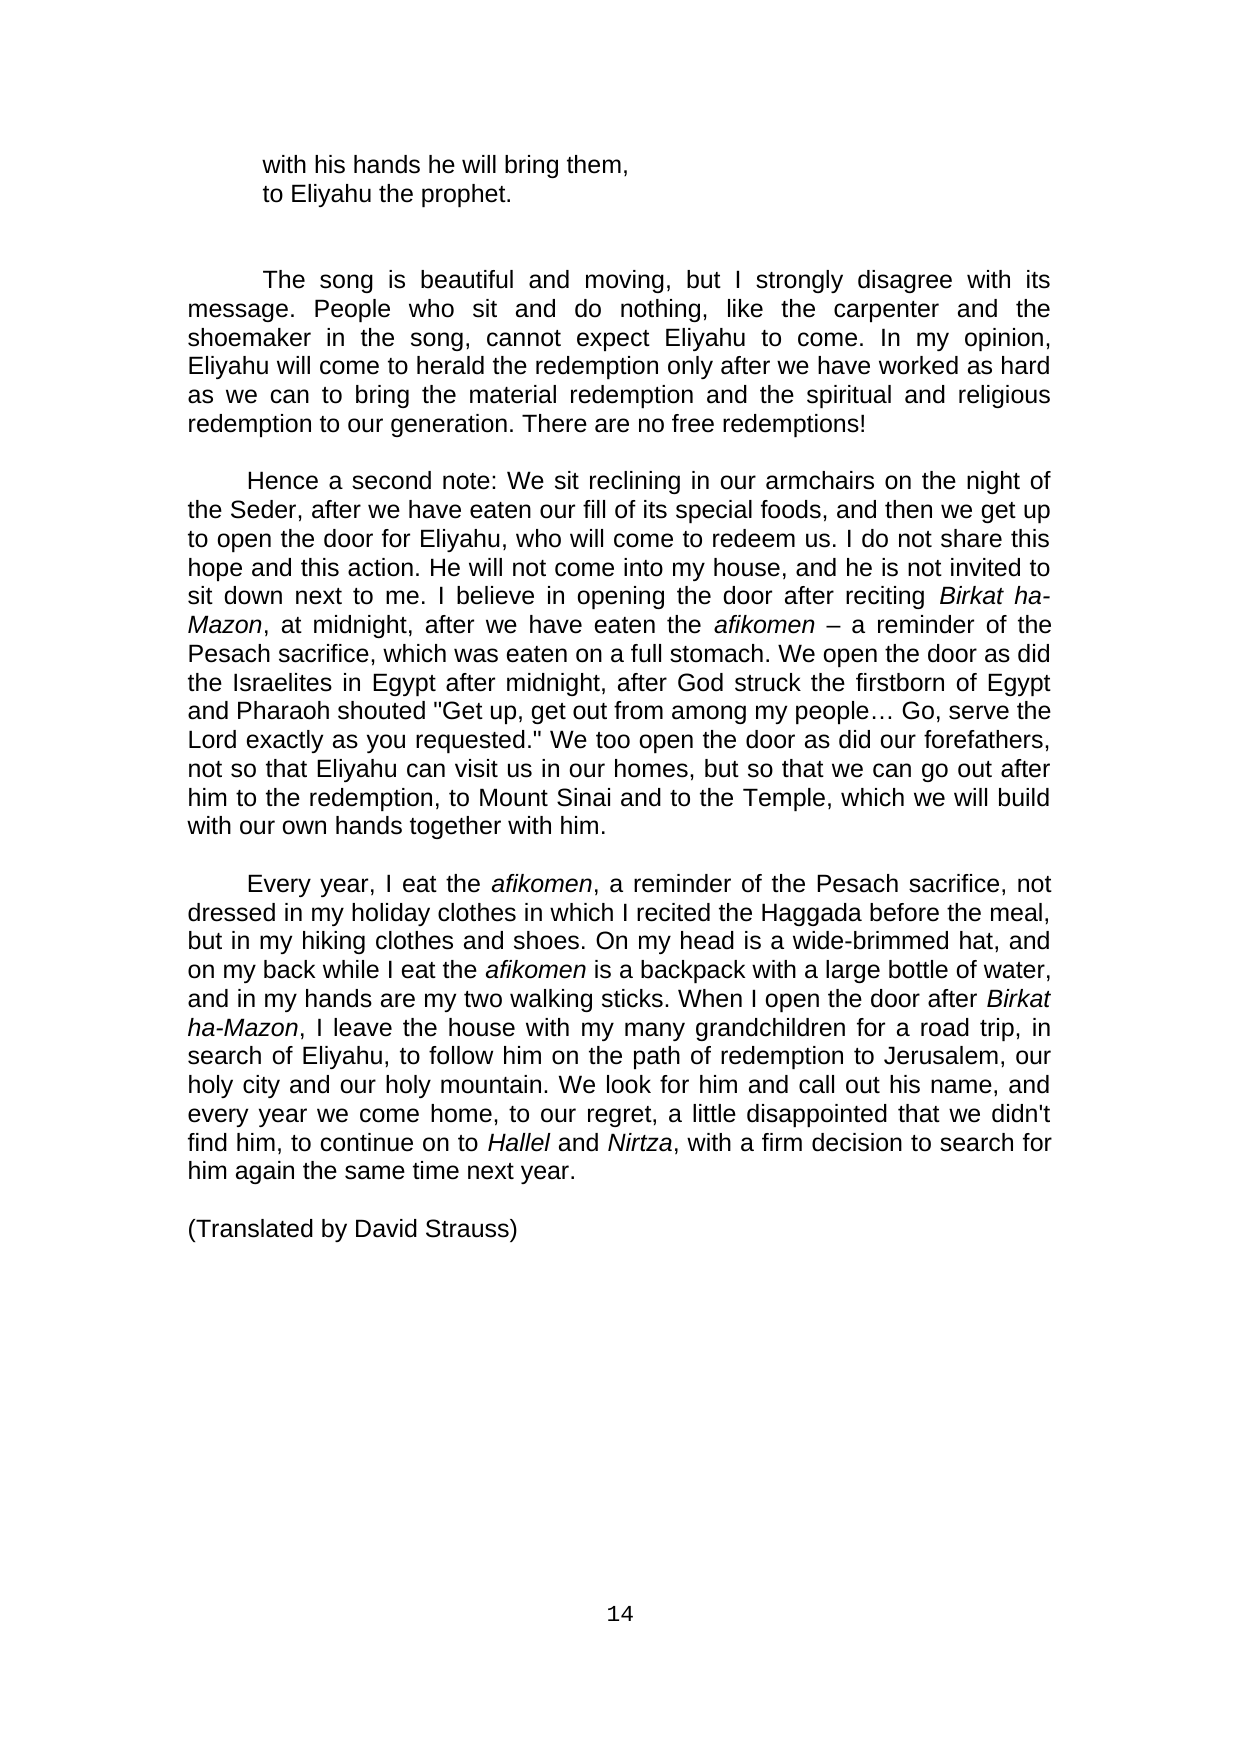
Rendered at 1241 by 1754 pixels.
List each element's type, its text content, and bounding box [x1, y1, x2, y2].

text Every year, I eat the afikomen, a reminder of the Pesach sacrifice, not dressed in my holiday clothes in which I recited the Haggada before the meal, but in my hiking clothes and shoes. On my head is a wide-brimmed hat, and on my back while I eat the afikomen is a backpack with a large bottle of water, and in my hands are my two walking sticks. When I open the door after Birkat ha-Mazon, I leave the house with my many grandchildren for a road trip, in search of Eliyahu, to follow him on the path of redemption to Jerusalem, our holy city and our holy mountain. We look for him and call out his name, and every year we come home, to our regret, a little disappointed that we didn't find him, to continue on to Hallel and Nirtza, with a firm decision to search for him again the same time next year. [187, 869, 1053, 1185]
text with his hands he will bring them, [262, 150, 1053, 179]
text Hence a second note: We sit reclining in our armchairs on the night of the Seder, after we have eaten our fill of its special foods, and then we get up to open the door for Eliyahu, who will come to redeem us. I do not share this hope and this action. He will not come into my house, and he is not invited to sit down next to me. I believe in opening the door after reciting Birkat ha-Mazon, at midnight, after we have eaten the afikomen – a reminder of the Pesach sacrifice, which was eaten on a full stomach. We open the door as did the Israelites in Egypt after midnight, after God struck the firstborn of Egypt and Pharaoh shouted "Get up, get out from among my people… Go, serve the Lord exactly as you requested." We too open the door as did our forefathers, not so that Eliyahu can visit us in our homes, but so that we can go out after him to the redemption, to Mount Sinai and to the Temple, which we will build with our own hands together with him. [187, 466, 1053, 840]
text The song is beautiful and moving, but I strongly disagree with its message. People who sit and do nothing, like the carpenter and the shoemaker in the song, cannot expect Eliyahu to come. In my opinion, Eliyahu will come to herald the redemption only after we have worked as hard as we can to bring the material redemption and the spiritual and religious redemption to our generation. There are no free redemptions! [187, 265, 1053, 437]
text (Translated by David Strauss) [187, 1214, 1053, 1242]
text to Eliyahu the prophet. [262, 179, 1053, 207]
